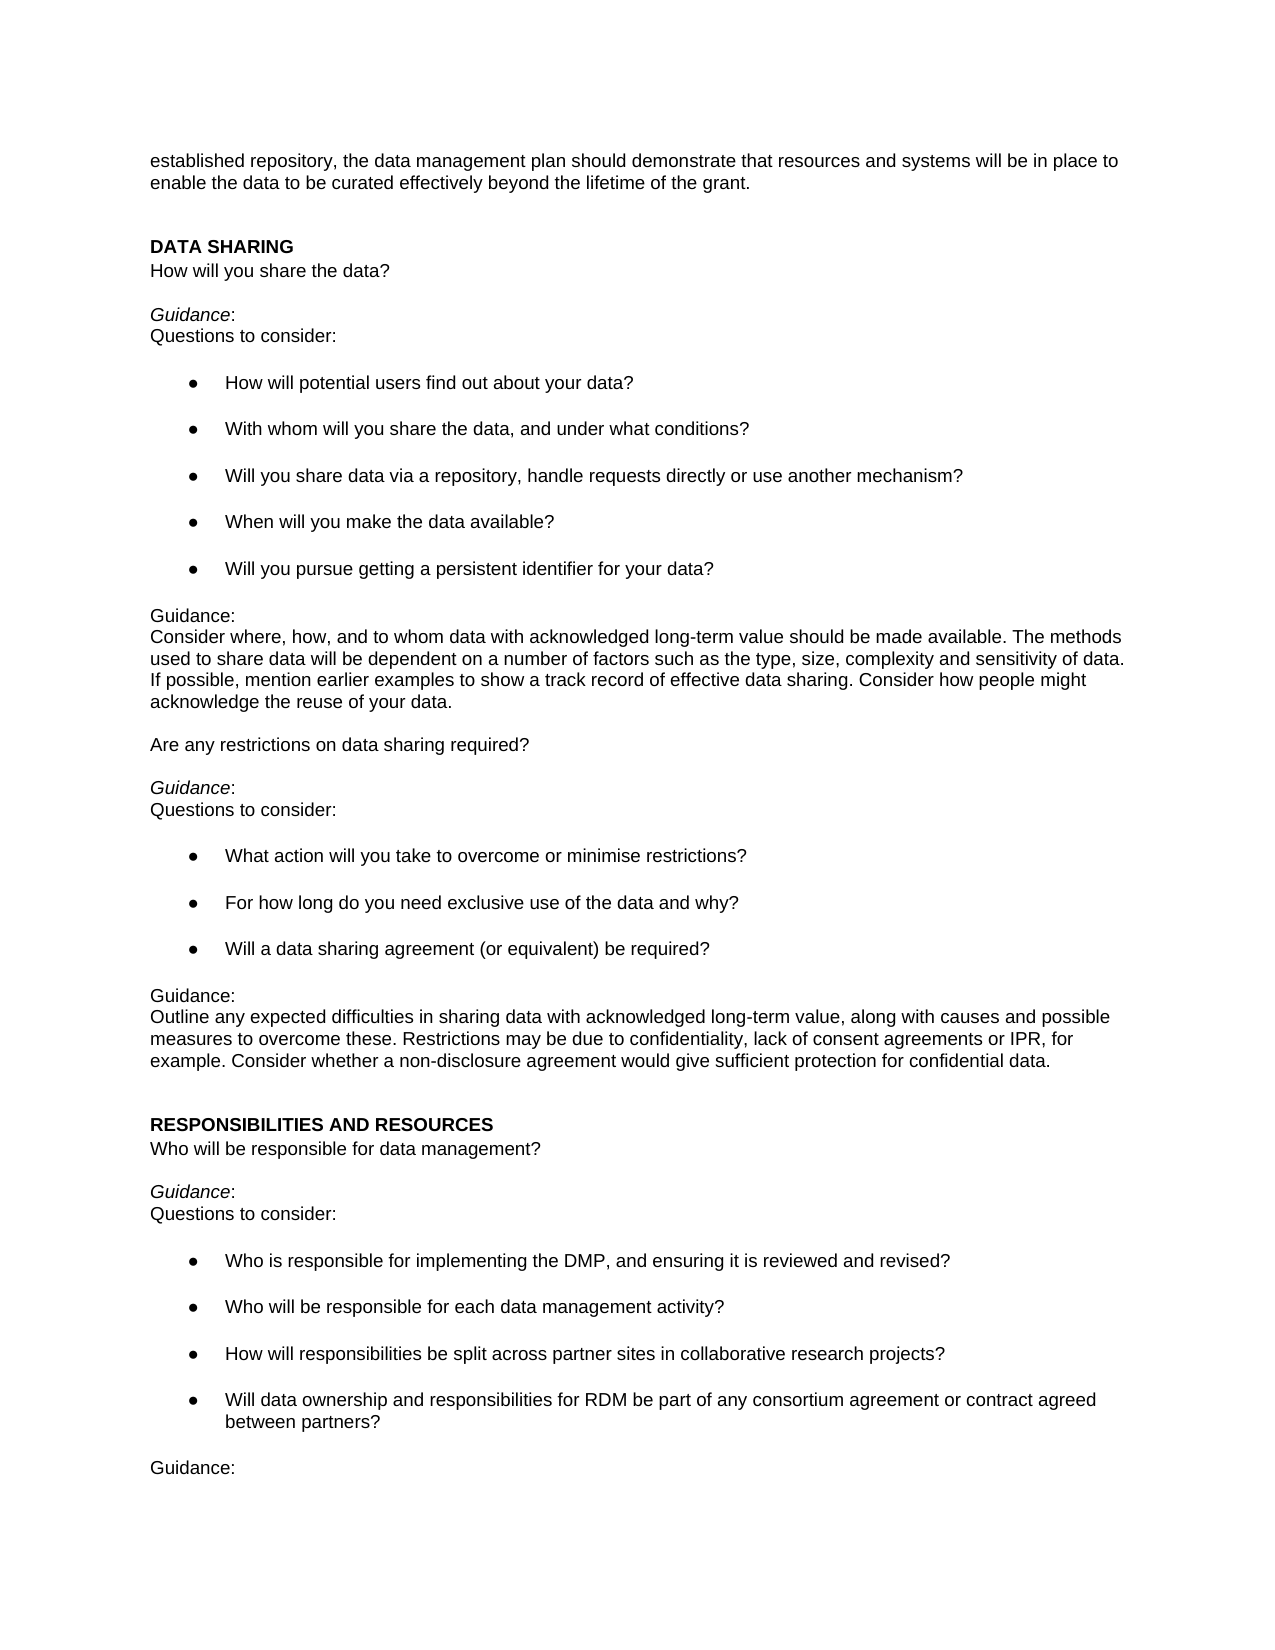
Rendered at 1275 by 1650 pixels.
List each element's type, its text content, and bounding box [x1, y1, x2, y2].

text Outline any expected difficulties in sharing data with acknowledged long-term value, along with causes and possible measures to overcome these. Restrictions may be due to confidentiality, lack of consent agreements or IPR, for example. Consider whether a non-disclosure agreement would give sufficient protection for confidential data. [150, 1006, 1125, 1071]
subtitle Data Sharing [150, 236, 1125, 257]
list When will you make the data available? [187, 511, 1125, 533]
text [150, 150, 1125, 193]
list Who will be responsible for each data management activity? [187, 1296, 1125, 1317]
list How will potential users find out about your data? [187, 372, 1125, 393]
list With whom will you share the data, and under what conditions? [187, 418, 1125, 440]
text How will you share the data? [150, 260, 1125, 282]
text Consider where, how, and to whom data with acknowledged long-term value should be made available. The methods used to share data will be dependent on a number of factors such as the type, size, complexity and sensitivity of data. If possible, mention earlier examples to show a track record of effective data sharing. Consider how people might acknowledge the reuse of your data. [150, 626, 1125, 712]
list Who is responsible for implementing the DMP, and ensuring it is reviewed and revised? [187, 1249, 1125, 1271]
text Guidance: [150, 777, 1125, 798]
text Questions to consider: [150, 325, 1125, 347]
text Questions to consider: [150, 1203, 1125, 1224]
subtitle Responsibilities and Resources [150, 1113, 1125, 1135]
text Questions to consider: [150, 798, 1125, 820]
text Guidance: [150, 1457, 1125, 1479]
list For how long do you need exclusive use of the data and why? [187, 892, 1125, 913]
list Will data ownership and responsibilities for RDM be part of any consortium agreement or contract agreed between partners? [187, 1389, 1125, 1432]
text Who will be responsible for data management? [150, 1138, 1125, 1160]
text Guidance: [150, 303, 1125, 325]
text Are any restrictions on data sharing required? [150, 734, 1125, 755]
list What action will you take to overcome or minimise restrictions? [187, 845, 1125, 867]
text Guidance: [150, 1181, 1125, 1203]
list How will responsibilities be split across partner sites in collaborative research projects? [187, 1342, 1125, 1364]
text Guidance: [150, 985, 1125, 1006]
text Guidance: [150, 604, 1125, 626]
list Will you pursue getting a persistent identifier for your data? [187, 558, 1125, 579]
list Will you share data via a repository, handle requests directly or use another mechanism? [187, 465, 1125, 486]
list Will a data sharing agreement (or equivalent) be required? [187, 938, 1125, 960]
